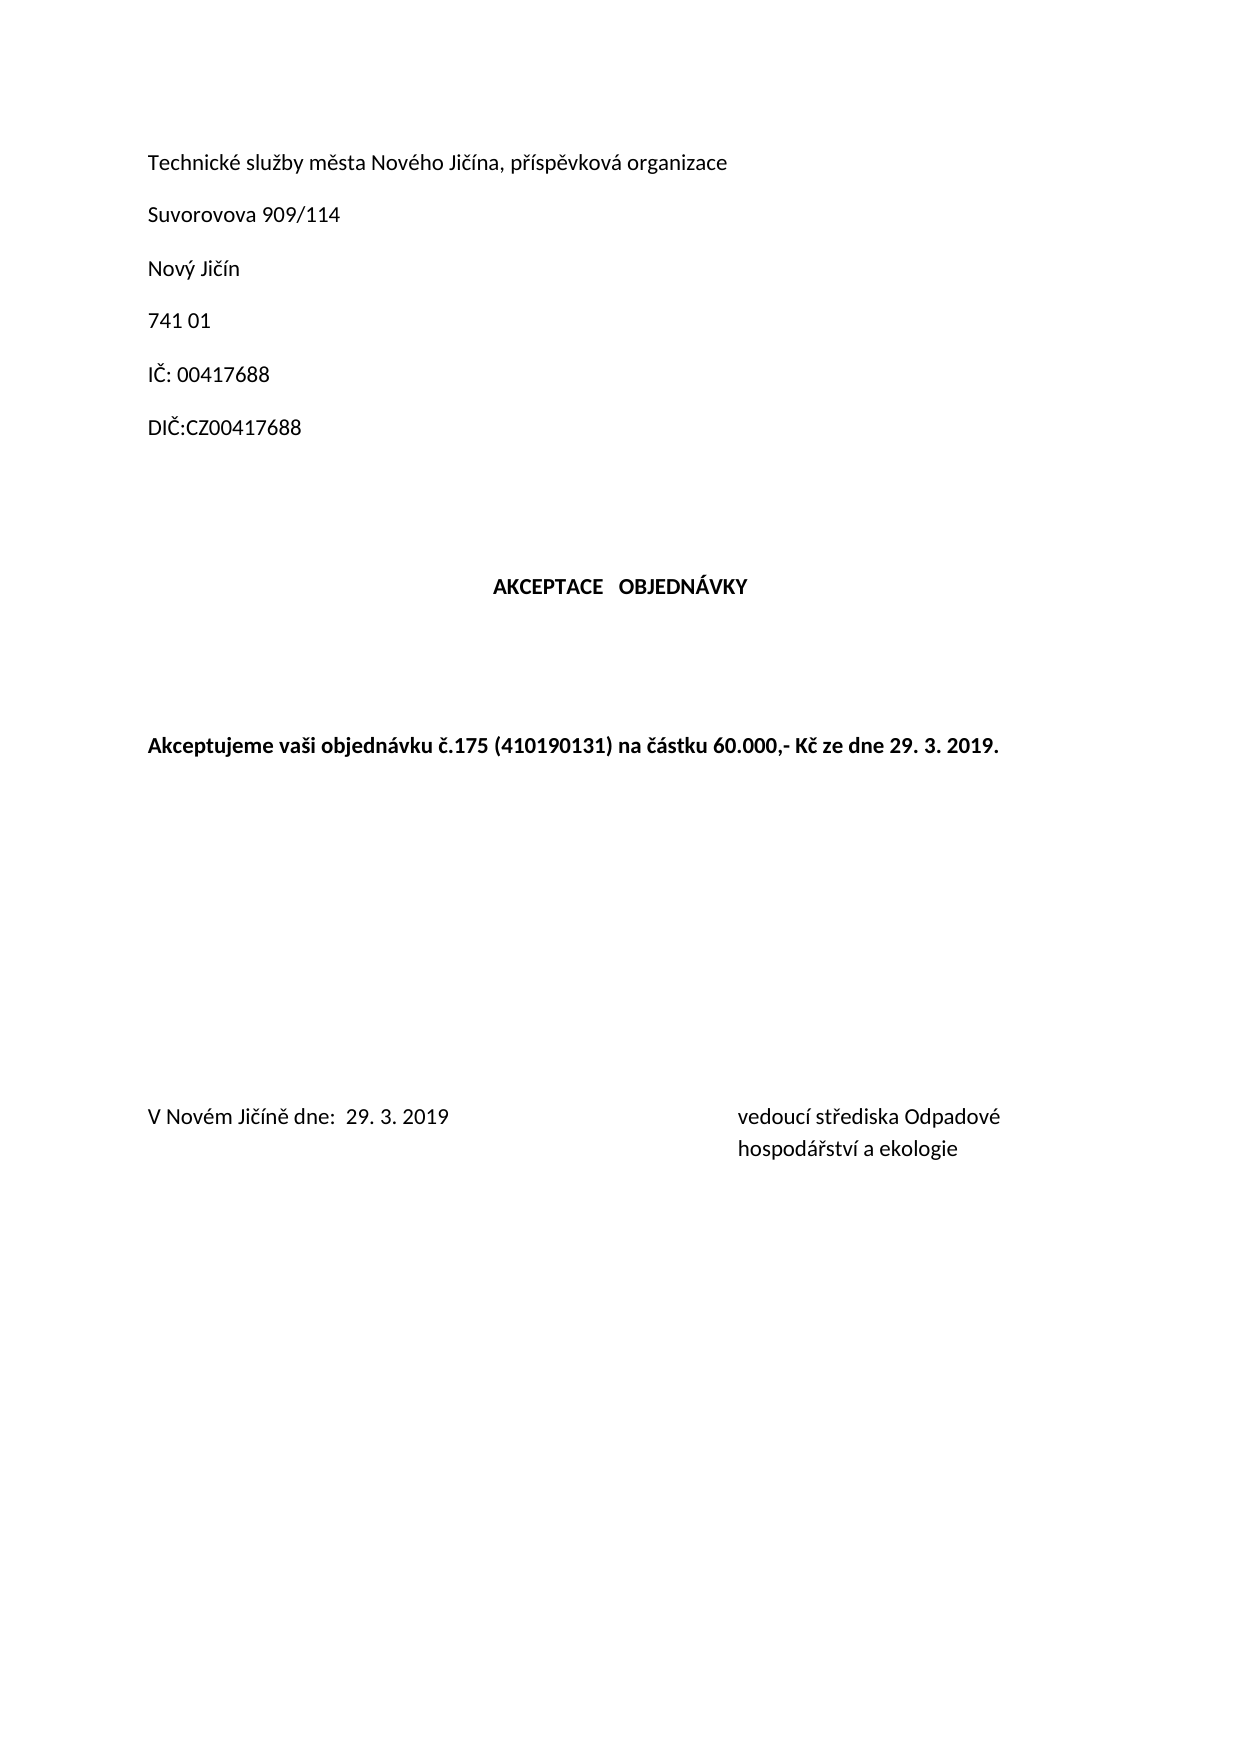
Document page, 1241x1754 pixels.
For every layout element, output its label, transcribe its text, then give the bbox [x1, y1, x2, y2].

text Technické služby města Nového Jičína, příspěvková organizace [148, 148, 1093, 176]
text IČ: 00417688 [148, 360, 1093, 388]
text 741 01 [148, 307, 1093, 335]
text Suvorovova 909/114 [148, 201, 1093, 229]
text V Novém Jičíně dne: 29. 3. 2019 vedoucí střediska Odpadové hospodářství a ekologie [148, 1102, 1093, 1162]
text DIČ:CZ00417688 [148, 413, 1093, 441]
text AKCEPTACE OBJEDNÁVKY [148, 572, 1093, 600]
text Akceptujeme vaši objednávku č.175 (410190131) na částku 60.000,- Kč ze dne 29. 3. 2019. [148, 731, 1093, 759]
text Nový Jičín [148, 254, 1093, 282]
